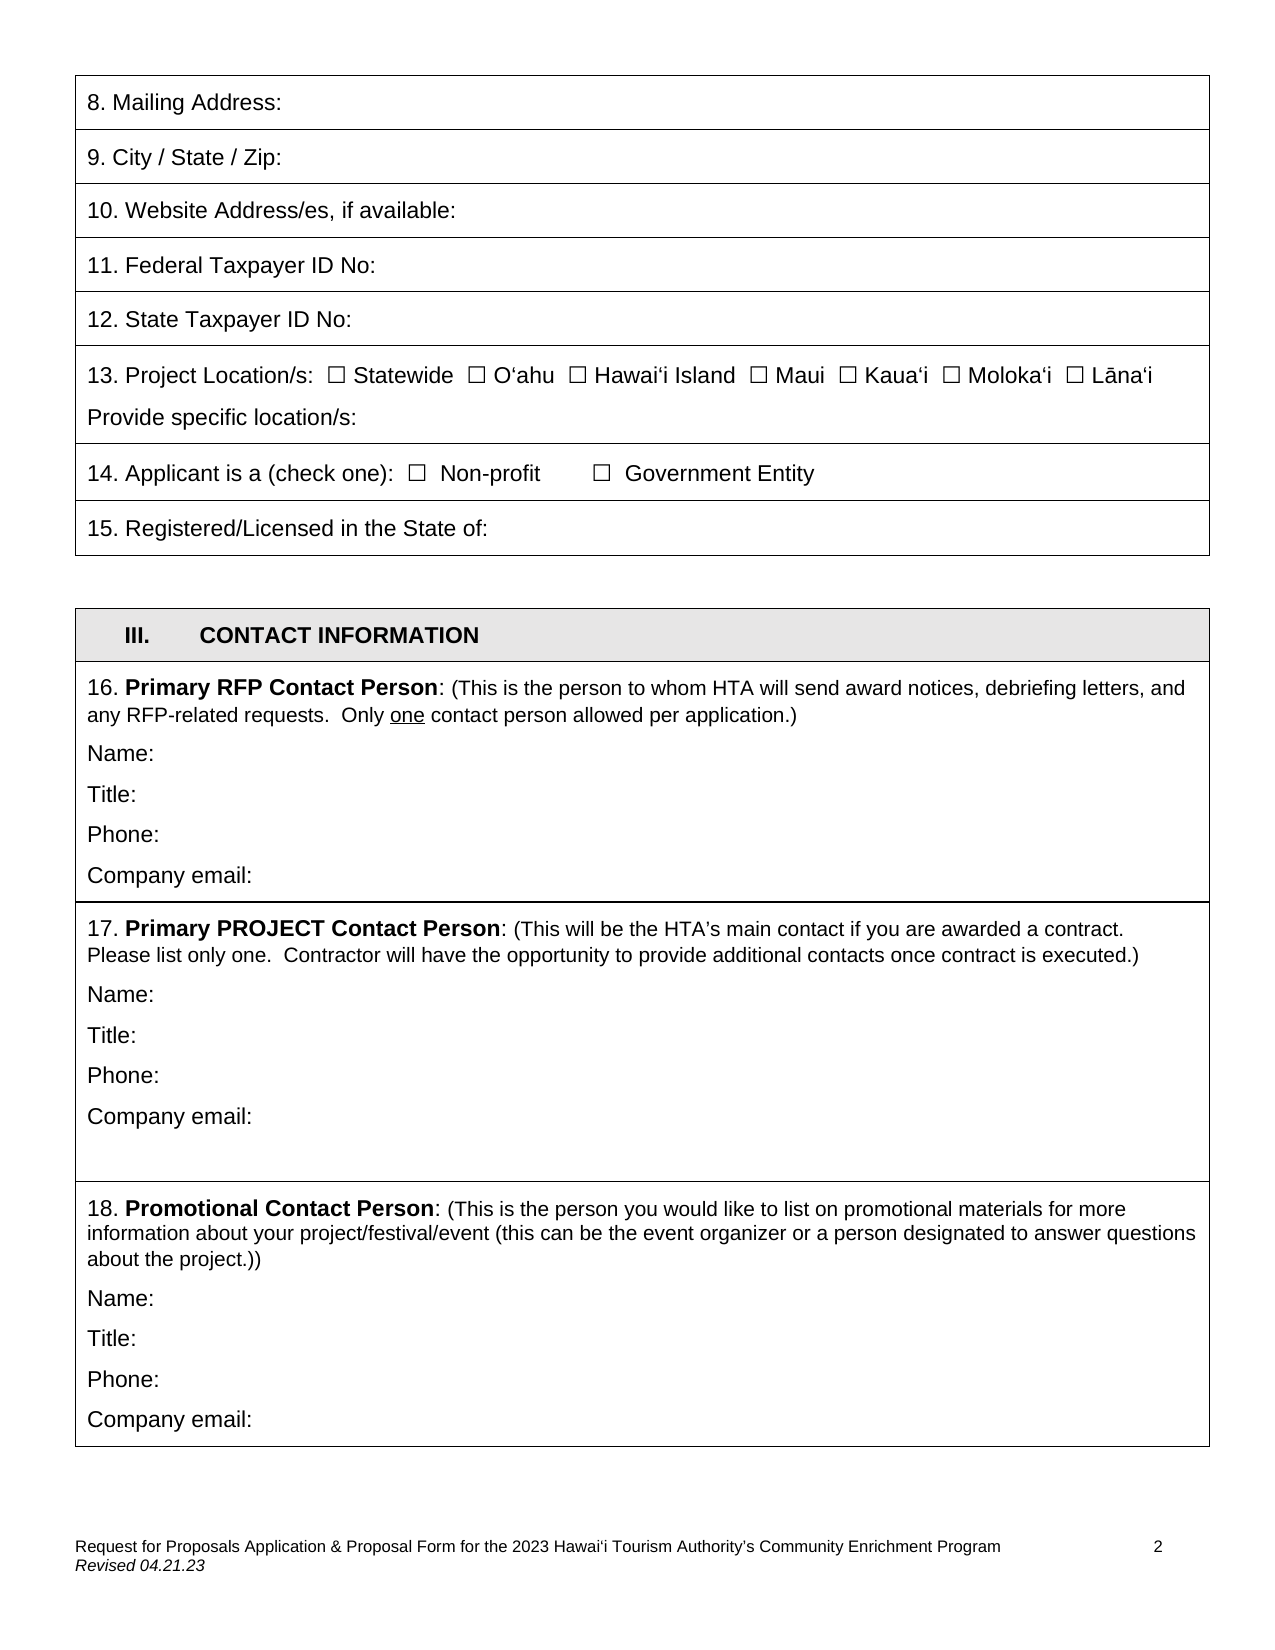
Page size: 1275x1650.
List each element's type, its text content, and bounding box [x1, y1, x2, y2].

table_cell 13. Project Location/s: Statewide O‘ahu Hawai‘i Island Maui Kaua‘i Moloka‘i Lāna‘i Provide specific location/s: [76, 346, 1209, 443]
table_cell 9. City / State / Zip: [76, 130, 1209, 183]
table_cell 18. Promotional Contact Person: (This is the person you would like to list on promotional materials for more information about your project/festival/event (this can be the event organizer or a person designated to answer questions about the project.)) Name: Title: Phone: Company email: [76, 1182, 1209, 1446]
table_header CONTACT INFORMATION [76, 609, 1209, 661]
table_cell 16. Primary RFP Contact Person: (This is the person to whom HTA will send award notices, debriefing letters, and any RFP-related requests. Only one contact person allowed per application.) Name: Title: Phone: Company email: [76, 662, 1209, 901]
table_cell 11. Federal Taxpayer ID No: [76, 238, 1209, 291]
table_cell 14. Applicant is a (check one): Non-profit Government Entity [76, 444, 1209, 500]
table_cell 12. State Taxpayer ID No: [76, 292, 1209, 345]
table_cell 8. Mailing Address: [76, 76, 1209, 129]
table_cell 15. Registered/Licensed in the State of: [76, 501, 1209, 554]
table_cell 17. Primary PROJECT Contact Person: (This will be the HTA’s main contact if you are awarded a contract. Please list only one. Contractor will have the opportunity to provide additional contacts once contract is executed.) Name: Title: Phone: Company email: [76, 903, 1209, 1181]
table_cell 10. Website Address/es, if available: [76, 184, 1209, 237]
